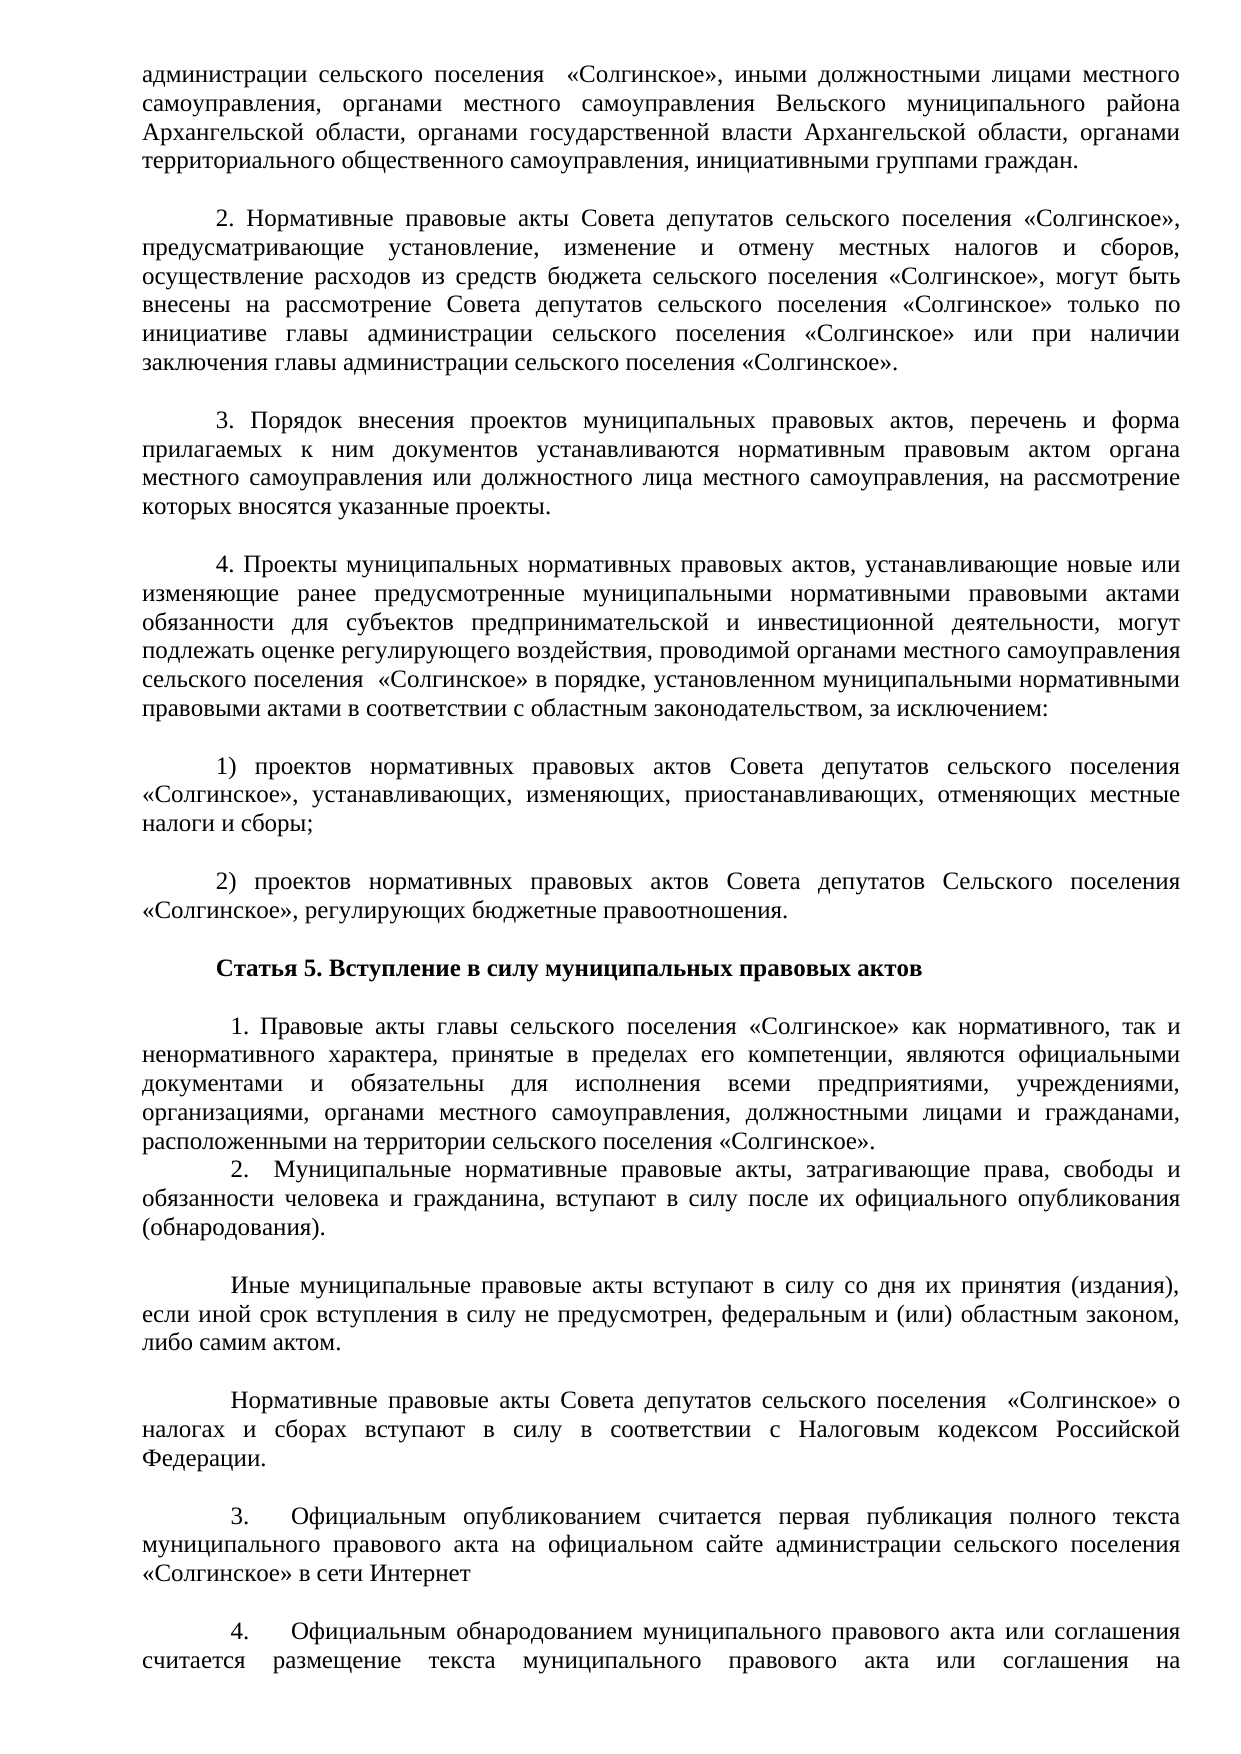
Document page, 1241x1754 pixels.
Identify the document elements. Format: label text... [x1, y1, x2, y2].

text 3. Порядок внесения проектов муниципальных правовых актов, перечень и форма прилагаемых к ним документов устанавливаются нормативным правовым актом органа местного самоуправления или должностного лица местного самоуправления, на рассмотрение которых вносятся указанные проекты. [142, 405, 1181, 520]
list Правовые акты главы сельского поселения «Солгинское» как нормативного, так и ненормативного характера, принятые в пределах его компетенции, являются официальными документами и обязательны для исполнения всеми предприятиями, учреждениями, организациями, органами местного самоуправления, должностными лицами и гражданами, расположенными на территории сельского поселения «Солгинское». [142, 1011, 1181, 1154]
text 1) проектов нормативных правовых актов Совета депутатов сельского поселения «Солгинское», устанавливающих, изменяющих, приостанавливающих, отменяющих местные налоги и сборы; [142, 751, 1181, 837]
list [142, 1616, 1181, 1674]
list Официальным опубликованием считается первая публикация полного текста муниципального правового акта на официальном сайте администрации сельского поселения «Солгинское» в сети Интернет [142, 1501, 1181, 1587]
text 2) проектов нормативных правовых актов Совета депутатов Сельского поселения «Солгинское», регулирующих бюджетные правоотношения. [142, 866, 1181, 924]
list Муниципальные нормативные правовые акты, затрагивающие права, свободы и обязанности человека и гражданина, вступают в силу после их официального опубликования (обнародования). [142, 1154, 1181, 1241]
text 4. Проекты муниципальных нормативных правовых актов, устанавливающие новые или изменяющие ранее предусмотренные муниципальными нормативными правовыми актами обязанности для субъектов предпринимательской и инвестиционной деятельности, могут подлежать оценке регулирующего воздействия, проводимой органами местного самоуправления сельского поселения «Солгинское» в порядке, установленном муниципальными нормативными правовыми актами в соответствии с областным законодательством, за исключением: [142, 549, 1181, 722]
text 2. Нормативные правовые акты Совета депутатов сельского поселения «Солгинское», предусматривающие установление, изменение и отмену местных налогов и сборов, осуществление расходов из средств бюджета сельского поселения «Солгинское», могут быть внесены на рассмотрение Совета депутатов сельского поселения «Солгинское» только по инициативе главы администрации сельского поселения «Солгинское» или при наличии заключения главы администрации сельского поселения «Солгинское». [142, 203, 1181, 376]
text Иные муниципальные правовые акты вступают в силу со дня их принятия (издания), если иной срок вступления в силу не предусмотрен, федеральным и (или) областным законом, либо самим актом. [142, 1270, 1181, 1356]
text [142, 59, 1181, 174]
text Нормативные правовые акты Совета депутатов сельского поселения «Солгинское» о налогах и сборах вступают в силу в соответствии с Налоговым кодексом Российской Федерации. [142, 1385, 1181, 1472]
text Статья 5. Вступление в силу муниципальных правовых актов [142, 953, 1181, 982]
